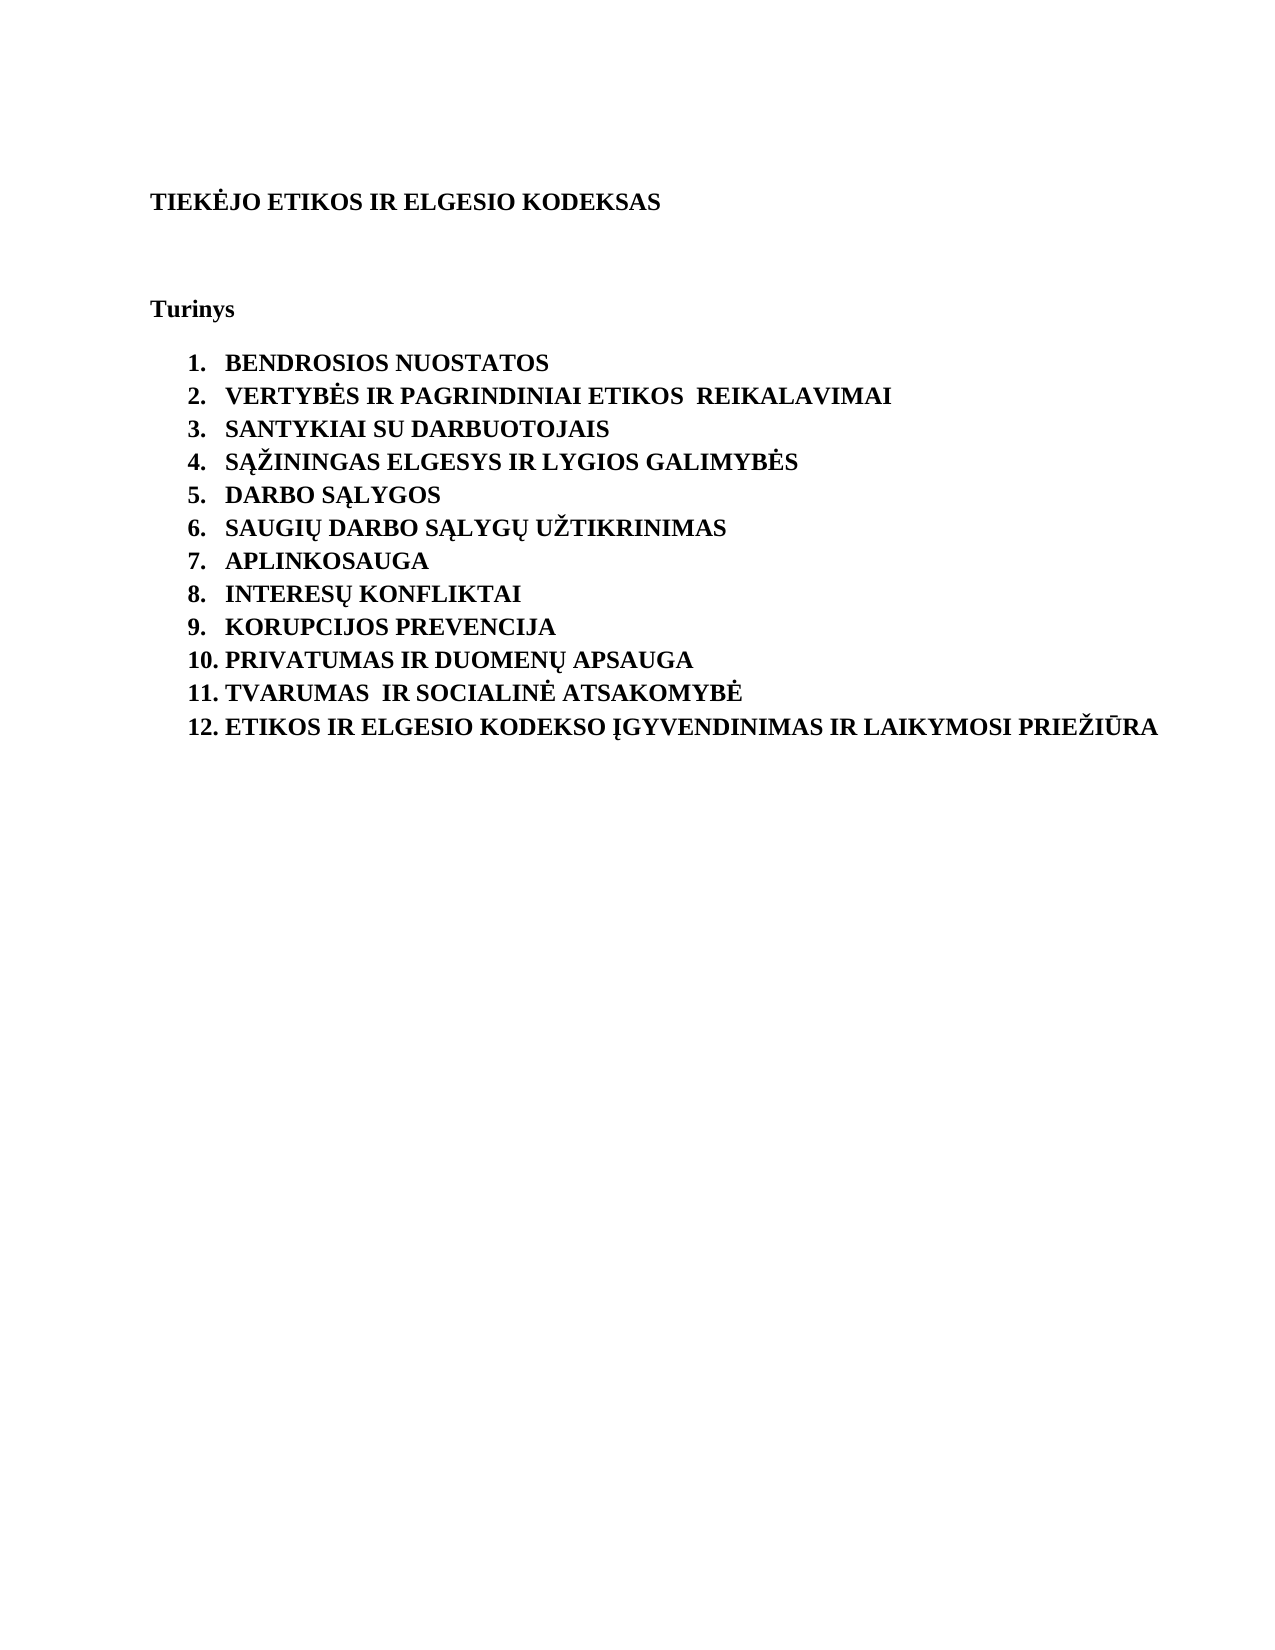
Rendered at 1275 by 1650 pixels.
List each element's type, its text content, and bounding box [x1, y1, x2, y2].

list PRIVATUMAS IR DUOMENŲ APSAUGA [187, 646, 1196, 674]
list INTERESŲ KONFLIKTAI [187, 579, 1196, 608]
list APLINKOSAUGA [187, 546, 1196, 575]
text TIEKĖJO ETIKOS IR ELGESIO KODEKSAS [150, 187, 1196, 216]
text Turinys [150, 294, 1196, 323]
list SANTYKIAI SU DARBUOTOJAIS [187, 414, 1196, 443]
list TVARUMAS IR SOCIALINĖ ATSAKOMYBĖ [187, 678, 1196, 707]
list SĄŽININGAS ELGESYS IR LYGIOS GALIMYBĖS [187, 447, 1196, 476]
list DARBO SĄLYGOS [187, 480, 1196, 509]
list BENDROSIOS NUOSTATOS [187, 348, 1196, 377]
list SAUGIŲ DARBO SĄLYGŲ UŽTIKRINIMAS [187, 513, 1196, 542]
list VERTYBĖS IR PAGRINDINIAI ETIKOS REIKALAVIMAI [187, 381, 1196, 410]
list KORUPCIJOS PREVENCIJA [187, 612, 1196, 641]
list ETIKOS IR ELGESIO KODEKSO ĮGYVENDINIMAS IR LAIKYMOSI PRIEŽIŪRA [187, 712, 1196, 740]
